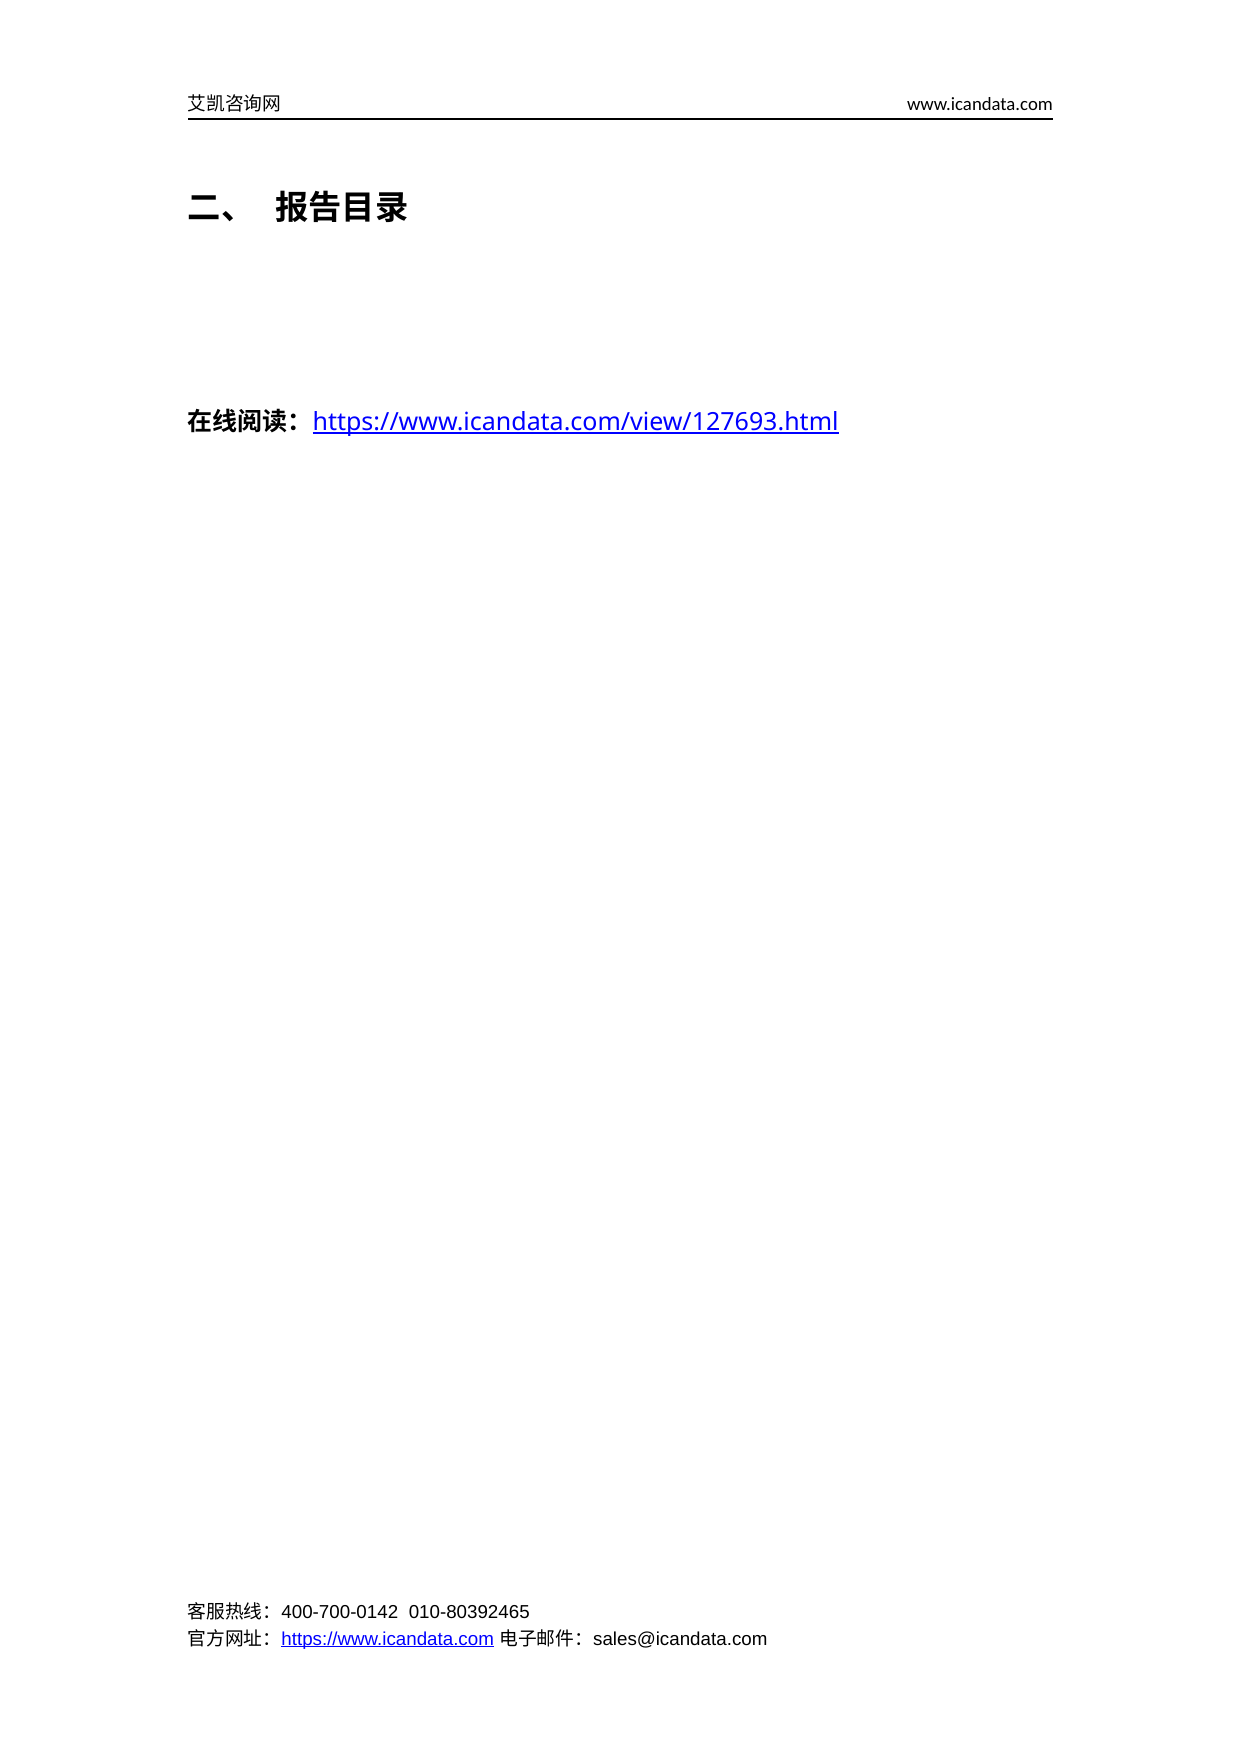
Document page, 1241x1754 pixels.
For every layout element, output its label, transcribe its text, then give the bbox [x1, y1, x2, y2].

subtitle 报告目录 [187, 172, 1053, 237]
text 在线阅读：https://www.icandata.com/view/127693.html [187, 387, 1053, 452]
